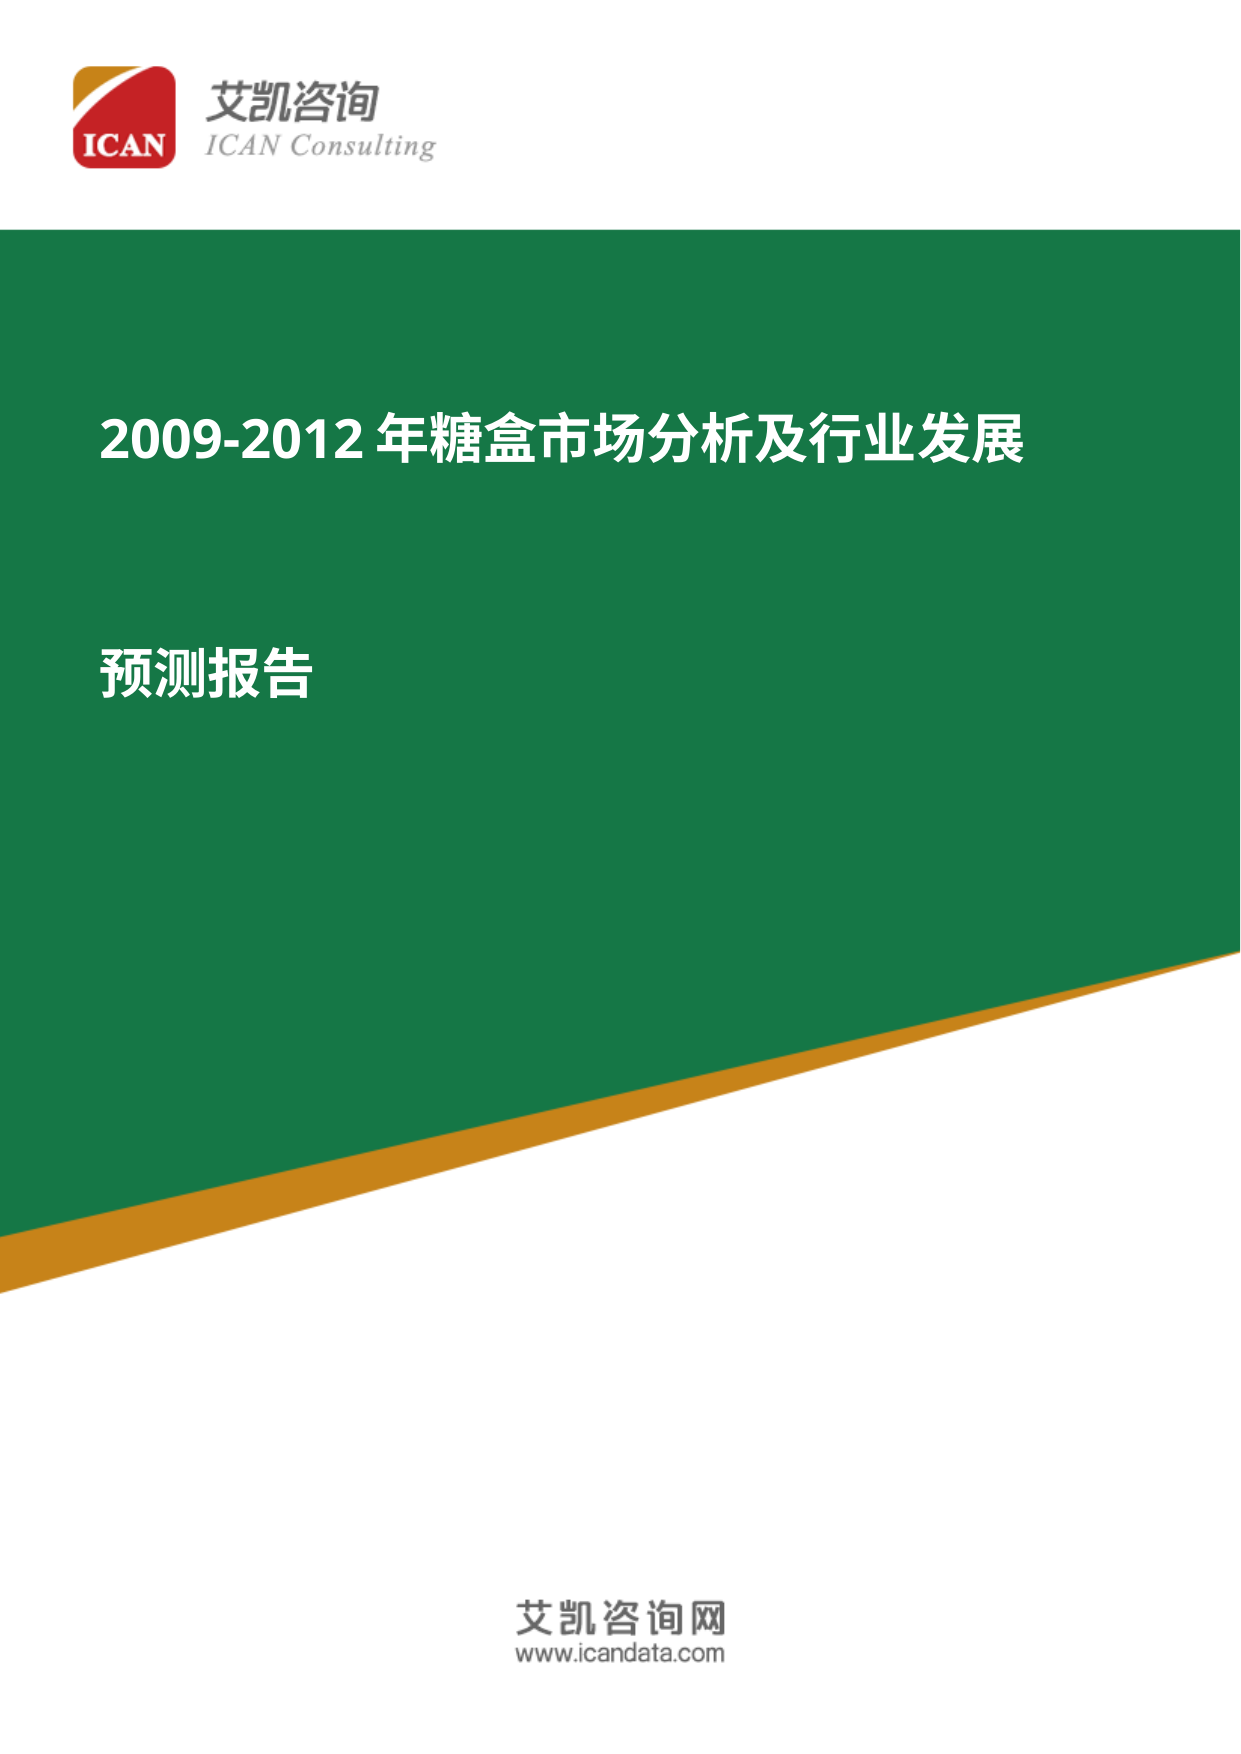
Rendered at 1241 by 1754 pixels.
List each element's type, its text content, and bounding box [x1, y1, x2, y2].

picture [0, 5, 1241, 1754]
subtitle 2009-2012年糖盒市场分析及行业发展预测报告 [99, 386, 1053, 718]
